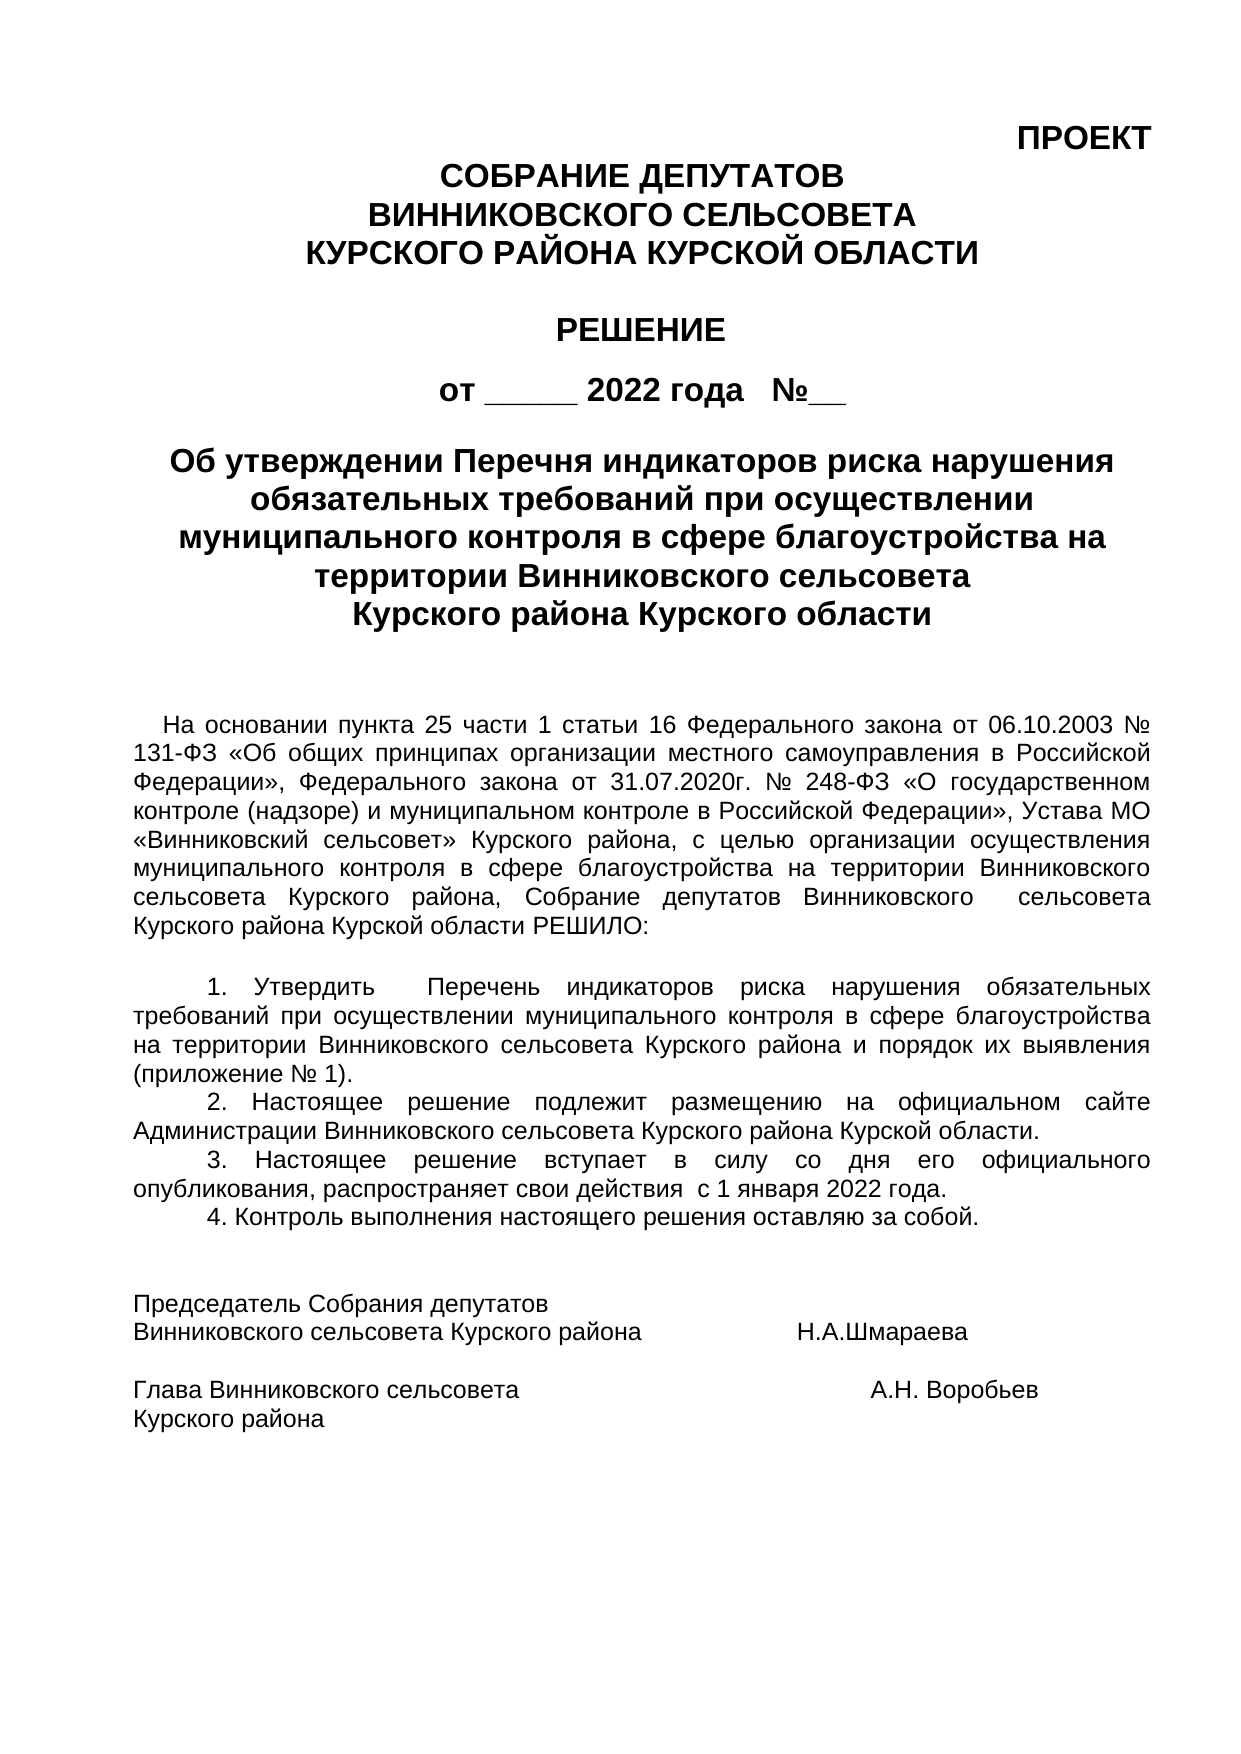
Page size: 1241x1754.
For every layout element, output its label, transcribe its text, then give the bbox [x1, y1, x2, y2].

text от _____ 2022 года №__ [133, 369, 1152, 408]
text Курского района [133, 1403, 1152, 1432]
text Глава Винниковского сельсовета А.Н. Воробьев [133, 1375, 1152, 1403]
text 1. Утвердить Перечень индикаторов риска нарушения обязательных требований при осуществлении муниципального контроля в сфере благоустройства на территории Винниковского сельсовета Курского района и порядок их выявления (приложение № 1). [133, 972, 1152, 1087]
text Винниковского сельсовета Курского района Н.А.Шмараева [133, 1317, 1152, 1346]
text 3. Настоящее решение вступает в силу со дня его официального опубликования, распространяет свои действия с 1 января 2022 года. [133, 1145, 1152, 1202]
text РЕШЕНИЕ [133, 310, 1149, 349]
text Об утверждении Перечня индикаторов риска нарушения обязательных требований при осуществлении муниципального контроля в сфере благоустройства на территории Винниковского сельсовета Курского района Курского области [133, 441, 1152, 633]
text 2. Настоящее решение подлежит размещению на официальном сайте Администрации Винниковского сельсовета Курского района Курской области. [133, 1087, 1152, 1145]
text 4. Контроль выполнения настоящего решения оставляю за собой. [133, 1202, 1152, 1231]
text ПРОЕКТ [133, 118, 1152, 157]
text СОБРАНИЕ ДЕПУТАТОВ [133, 157, 1152, 195]
text Председатель Собрания депутатов [133, 1288, 1152, 1317]
text На основании пункта 25 части 1 статьи 16 Федерального закона от 06.10.2003 № 131-ФЗ «Об общих принципах организации местного самоуправления в Российской Федерации», Федерального закона от 31.07.2020г. № 248-ФЗ «О государственном контроле (надзоре) и муниципальном контроле в Российской Федерации», Устава МО «Винниковский сельсовет» Курского района, с целью организации осуществления муниципального контроля в сфере благоустройства на территории Винниковского сельсовета Курского района, Собрание депутатов Винниковского сельсовета Курского района Курской области РЕШИЛО: [133, 710, 1152, 940]
text КУРСКОГО РАЙОНА КУРСКОЙ ОБЛАСТИ [133, 233, 1152, 272]
text ВИННИКОВСКОГО СЕЛЬСОВЕТА [133, 195, 1152, 233]
